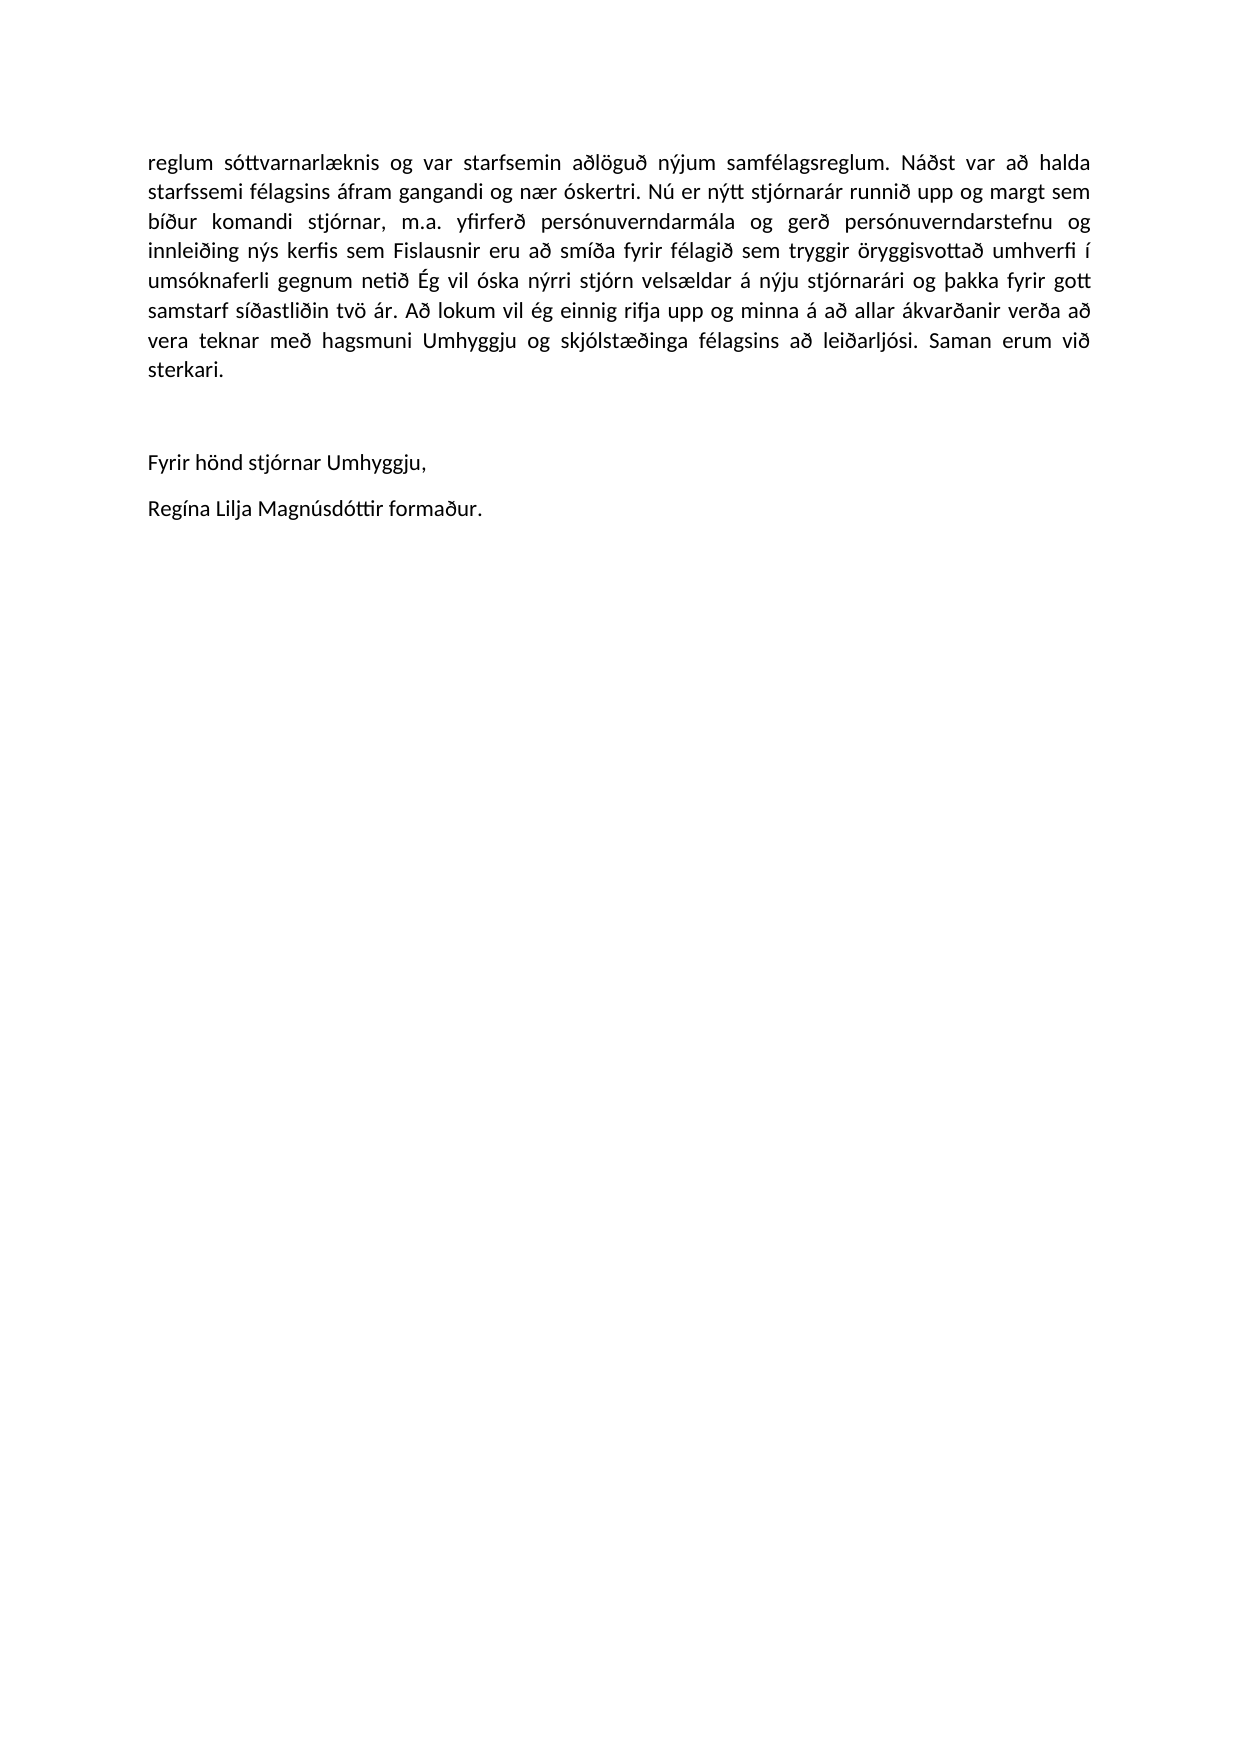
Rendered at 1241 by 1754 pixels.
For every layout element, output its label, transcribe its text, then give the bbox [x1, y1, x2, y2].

text Fyrir hönd stjórnar Umhyggju, [148, 448, 1093, 476]
text Regína Lilja Magnúsdóttir formaður. [148, 494, 1093, 522]
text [148, 148, 1093, 383]
